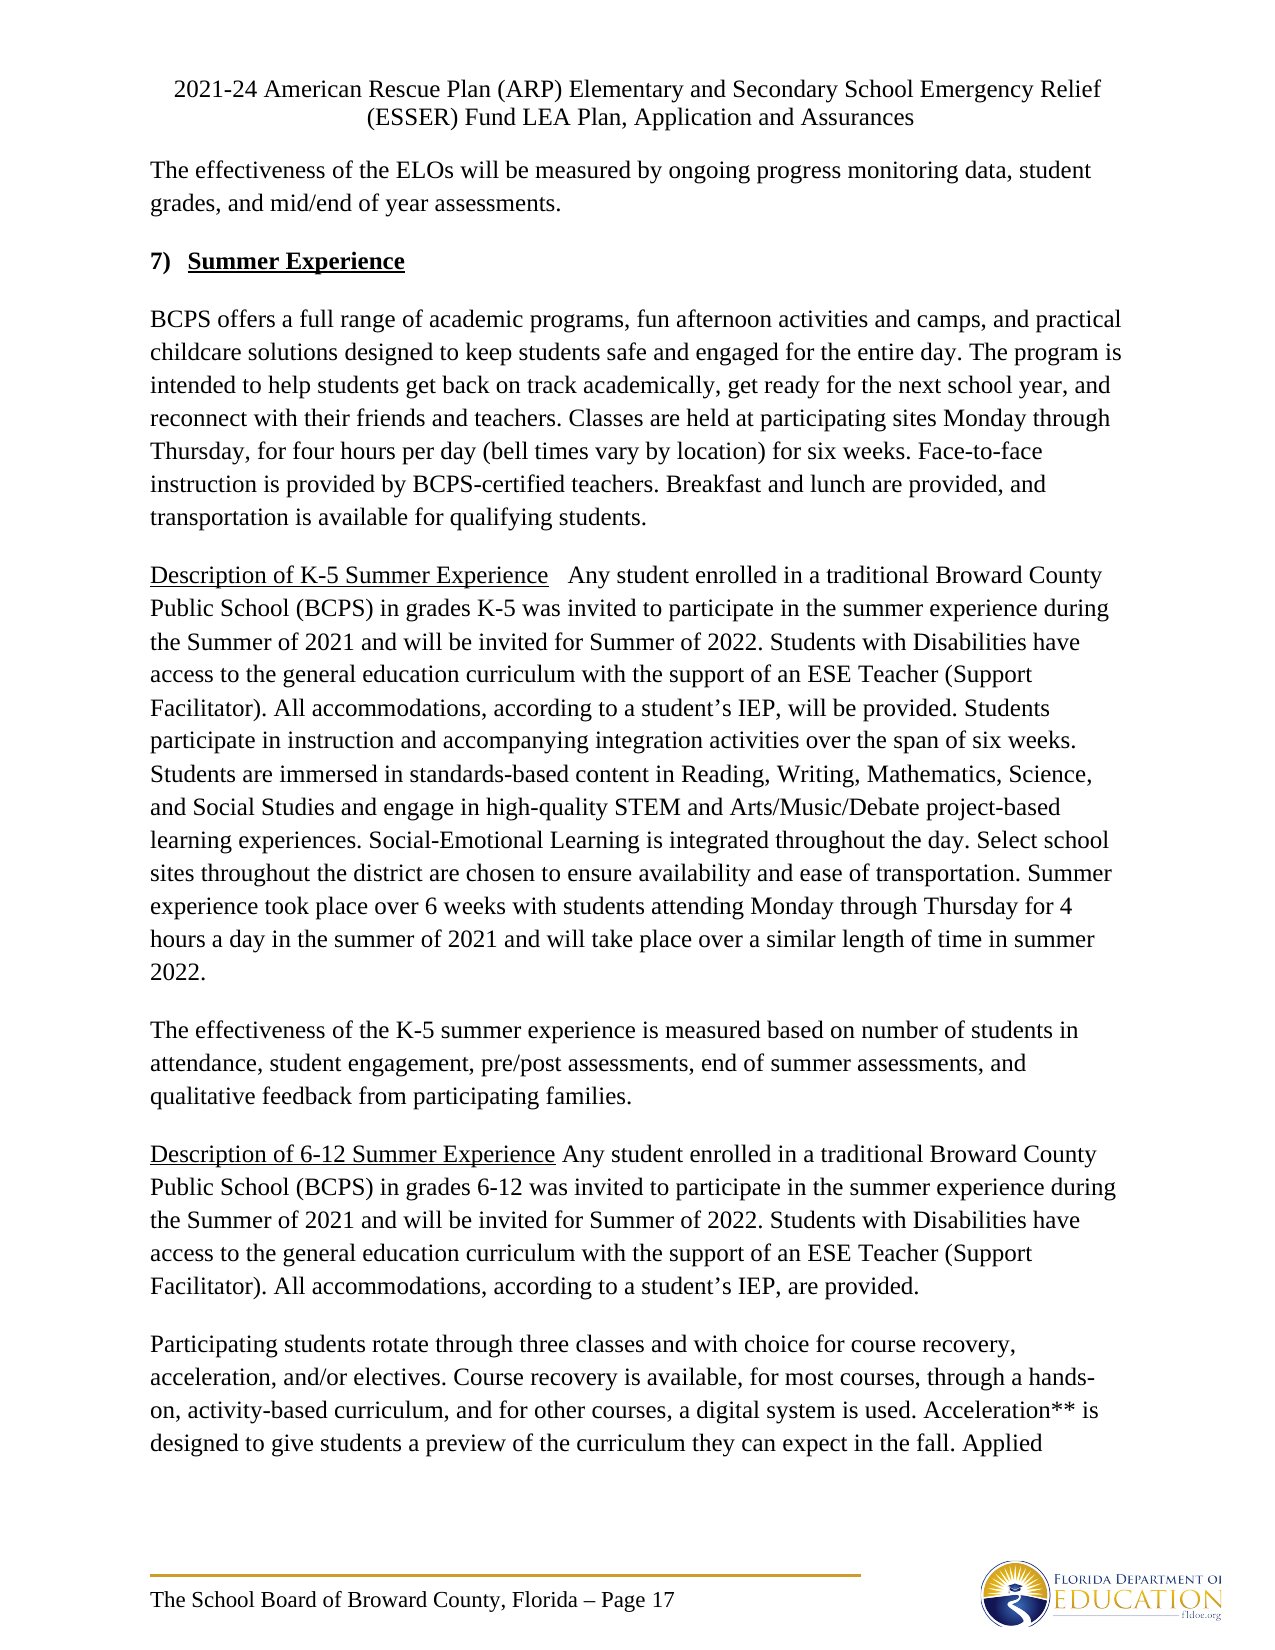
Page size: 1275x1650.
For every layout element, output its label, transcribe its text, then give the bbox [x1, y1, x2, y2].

picture [980, 1560, 1222, 1627]
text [150, 1329, 1125, 1457]
text The effectiveness of the ELOs will be measured by ongoing progress monitoring data, student grades, and mid/end of year assessments. [150, 155, 1125, 217]
text BCPS offers a full range of academic programs, fun afternoon activities and camps, and practical childcare solutions designed to keep students safe and engaged for the entire day. The program is intended to help students get back on track academically, get ready for the next school year, and reconnect with their friends and teachers. Classes are held at participating sites Monday through Thursday, for four hours per day (bell times vary by location) for six weeks. Face-to-face instruction is provided by BCPS-certified teachers. Breakfast and lunch are provided, and transportation is available for qualifying students. [150, 304, 1125, 531]
text Description of K-5 Summer Experience Any student enrolled in a traditional Broward County Public School (BCPS) in grades K-5 was invited to participate in the summer experience during the Summer of 2021 and will be invited for Summer of 2022. Students with Disabilities have access to the general education curriculum with the support of an ESE Teacher (Support Facilitator). All accommodations, according to a student’s IEP, will be provided. Students participate in instruction and accompanying integration activities over the span of six weeks. Students are immersed in standards-based content in Reading, Writing, Mathematics, Science, and Social Studies and engage in high-quality STEM and Arts/Music/Debate project-based learning experiences. Social-Emotional Learning is integrated throughout the day. Select school sites throughout the district are chosen to ensure availability and ease of transportation. Summer experience took place over 6 weeks with students attending Monday through Thursday for 4 hours a day in the summer of 2021 and will take place over a similar length of time in summer 2022. [150, 561, 1125, 986]
text The effectiveness of the K-5 summer experience is measured based on number of students in attendance, student engagement, pre/post assessments, end of summer assessments, and qualitative feedback from participating families. [150, 1015, 1125, 1109]
text Description of 6-12 Summer Experience Any student enrolled in a traditional Broward County Public School (BCPS) in grades 6-12 was invited to participate in the summer experience during the Summer of 2021 and will be invited for Summer of 2022. Students with Disabilities have access to the general education curriculum with the support of an ESE Teacher (Support Facilitator). All accommodations, according to a student’s IEP, are provided. [150, 1139, 1125, 1300]
list Summer Experience [150, 246, 1125, 275]
